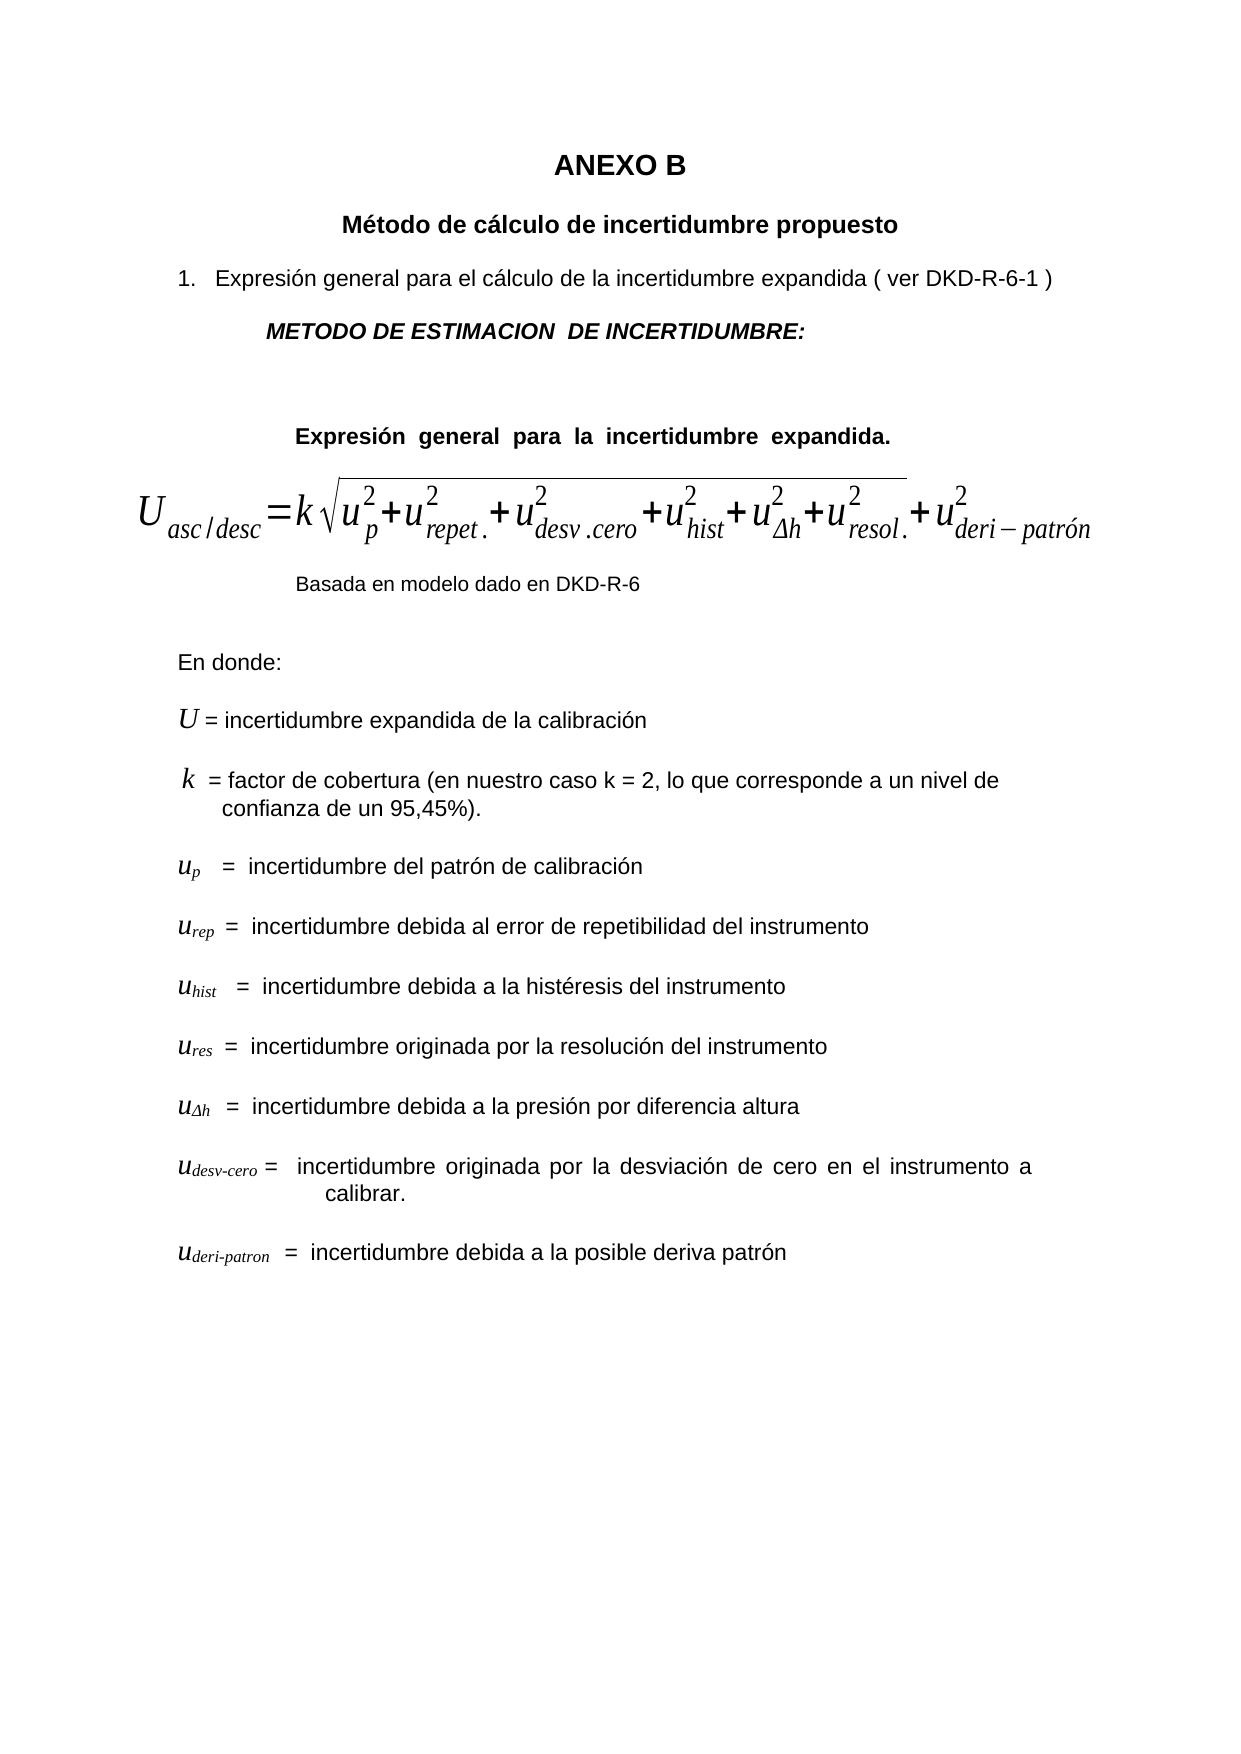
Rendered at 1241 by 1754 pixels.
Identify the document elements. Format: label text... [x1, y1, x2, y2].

text uhist = incertidumbre debida a la histéresis del instrumento [177, 967, 1033, 1001]
text confianza de un 95,45%). [222, 795, 1033, 821]
list Expresión general para el cálculo de la incertidumbre expandida ( ver DKD-R-6-1 ) [177, 265, 1063, 291]
text Basada en modelo dado en DKD-R-6 [207, 572, 1033, 596]
subtitle ANEXO B [177, 148, 1063, 181]
text ures = incertidumbre originada por la resolución del instrumento [177, 1027, 1033, 1061]
text up = incertidumbre del patrón de calibración [177, 847, 1033, 881]
text urep = incertidumbre debida al error de repetibilidad del instrumento [177, 907, 1033, 941]
text k = factor de cobertura (en nuestro caso k = 2, lo que corresponde a un nivel de [162, 761, 1033, 795]
text udesv-cero = incertidumbre originada por la desviación de cero en el instrumento a calibrar. [177, 1147, 1033, 1207]
text Método de cálculo de incertidumbre propuesto [177, 210, 1063, 239]
text Expresión general para la incertidumbre expandida. [251, 423, 1033, 449]
text U = incertidumbre expandida de la calibración [177, 701, 1033, 735]
text En donde: [177, 648, 1033, 675]
text uderi-patron = incertidumbre debida a la posible deriva patrón [177, 1233, 1033, 1267]
text uΔh = incertidumbre debida a la presión por diferencia altura [177, 1087, 1033, 1121]
text METODO DE ESTIMACION DE INCERTIDUMBRE: [266, 318, 1033, 344]
